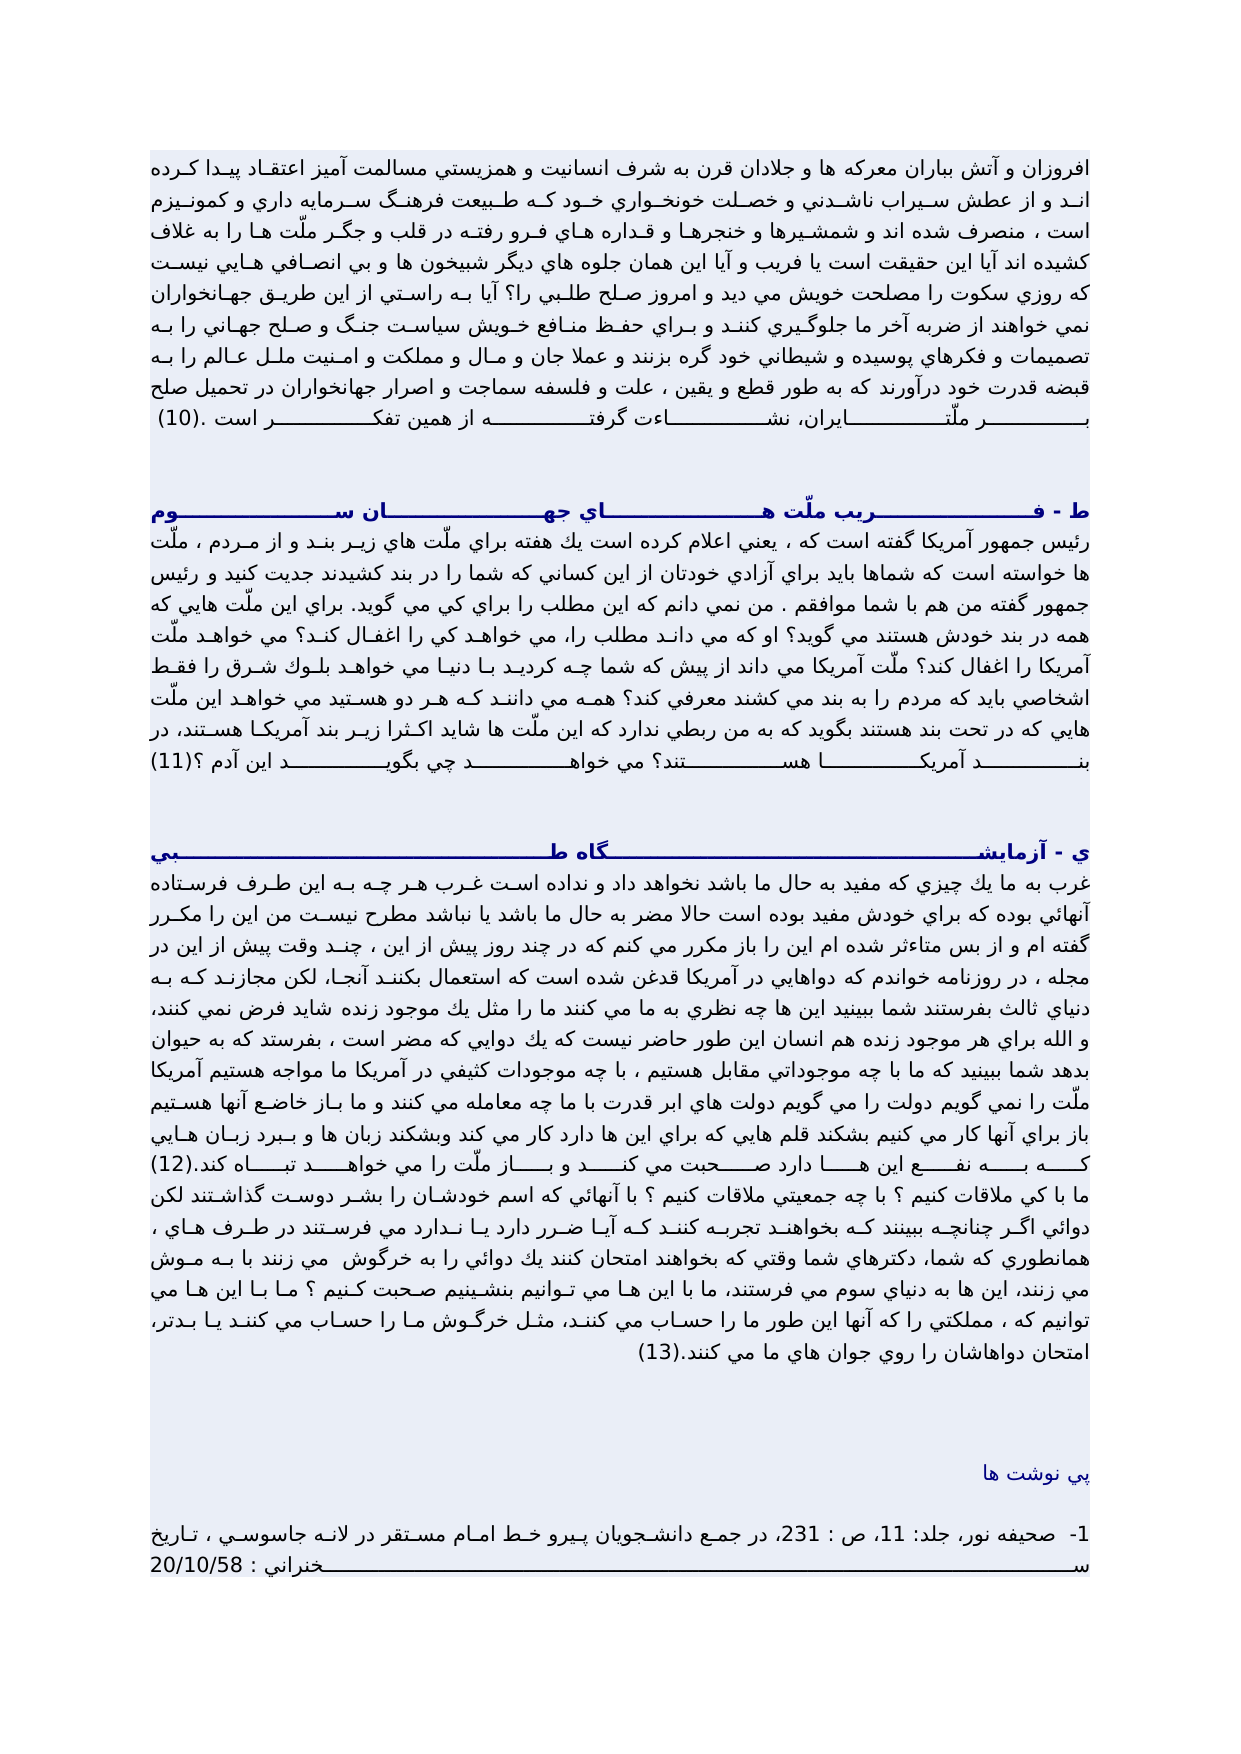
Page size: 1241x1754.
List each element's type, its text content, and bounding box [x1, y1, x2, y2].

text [150, 150, 1090, 462]
text پي نوشت ها [150, 1454, 1090, 1485]
text ي - آزمايشگاه طبي غرب به ما يك چيزي كه مفيد به حال ما باشد نخواهد داد و نداده است غرب هر چه به اين طرف فرستاده آنهائي بوده كه براي خودش مفيد بوده است حالا مضر به حال ما باشد يا نباشد مطرح نيست من اين را مكرر گفته ام و از بس متاءثر شده ام اين را باز مكرر مي كنم كه در چند روز پيش از اين ، چند وقت پيش از اين در مجله ، در روزنامه خواندم كه دواهايي در آمريكا قدغن شده است كه استعمال بكنند آنجا، لكن مجازند كه به دنياي ثالث بفرستند شما ببينيد اين ها چه نظري به ما مي كنند ما را مثل يك موجود زنده شايد فرض نمي كنند، و الله براي هر موجود زنده هم انسان اين طور حاضر نيست كه يك دوايي كه مضر است ، بفرستد كه به حيوان بدهد شما ببينيد كه ما با چه موجوداتي مقابل هستيم ، با چه موجودات كثيفي در آمريكا ما مواجه هستيم آمريكا ملّت را نمي گويم دولت را مي گويم دولت هاي ابر قدرت با ما چه معامله مي كنند و ما باز خاضع آنها هستيم باز براي آنها كار مي كنيم بشكند قلم هايي كه براي اين ها دارد كار مي كند وبشكند زبان ها و ببرد زبان هايي كه به نفع اين ها دارد صحبت مي كند و باز ملّت را مي خواهد تباه كند.(12) ما با كي ملاقات كنيم ؟ با چه جمعيتي ملاقات كنيم ؟ با آنهائي كه اسم خودشان را بشر دوست گذاشتند لكن دوائي اگر چنانچه ببينند كه بخواهند تجربه كنند كه آيا ضرر دارد يا ندارد مي فرستند در طرف هاي ، همانطوري كه شما، دكترهاي شما وقتي كه بخواهند امتحان كنند يك دوائي را به خرگوش ‍ مي زنند با به موش مي زنند، اين ها به دنياي سوم مي فرستند، ما با اين ها مي توانيم بنشينيم صحبت كنيم ؟ ما با اين ها مي توانيم كه ، مملكتي را كه آنها اين طور ما را حساب مي كنند، مثل خرگوش ما را حساب مي كنند يا بدتر، امتحان دواهاشان را روي جوان هاي ما مي كنند.(13) [150, 833, 1090, 1364]
text ط - فريب ملّت هاي جهان سوم رئيس جمهور آمريكا گفته است كه ، يعني اعلام كرده است يك هفته براي ملّت هاي زير بند و از مردم ، ملّت ها خواسته است كه شماها بايد براي آزادي خودتان از اين كساني كه شما را در بند كشيدند جديت كنيد و رئيس جمهور گفته من هم با شما موافقم . من نمي دانم كه اين مطلب را براي كي مي گويد. براي اين ملّت هايي كه همه در بند خودش هستند مي گويد؟ او كه مي داند مطلب را، مي خواهد كي را اغفال كند؟ مي خواهد ملّت آمريكا را اغفال كند؟ ملّت آمريكا مي داند از پيش كه شما چه كرديد با دنيا مي خواهد بلوك شرق را فقط اشخاصي بايد كه مردم را به بند مي كشند معرفي كند؟ همه مي دانند كه هر دو هستيد مي خواهد اين ملّت هايي كه در تحت بند هستند بگويد كه به من ربطي ندارد كه اين ملّت ها شايد اكثرا زير بند آمريكا هستند، در بند آمريكا هستند؟ مي خواهد چي بگويد اين آدم ؟(11) [150, 492, 1090, 804]
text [150, 1514, 1090, 1577]
